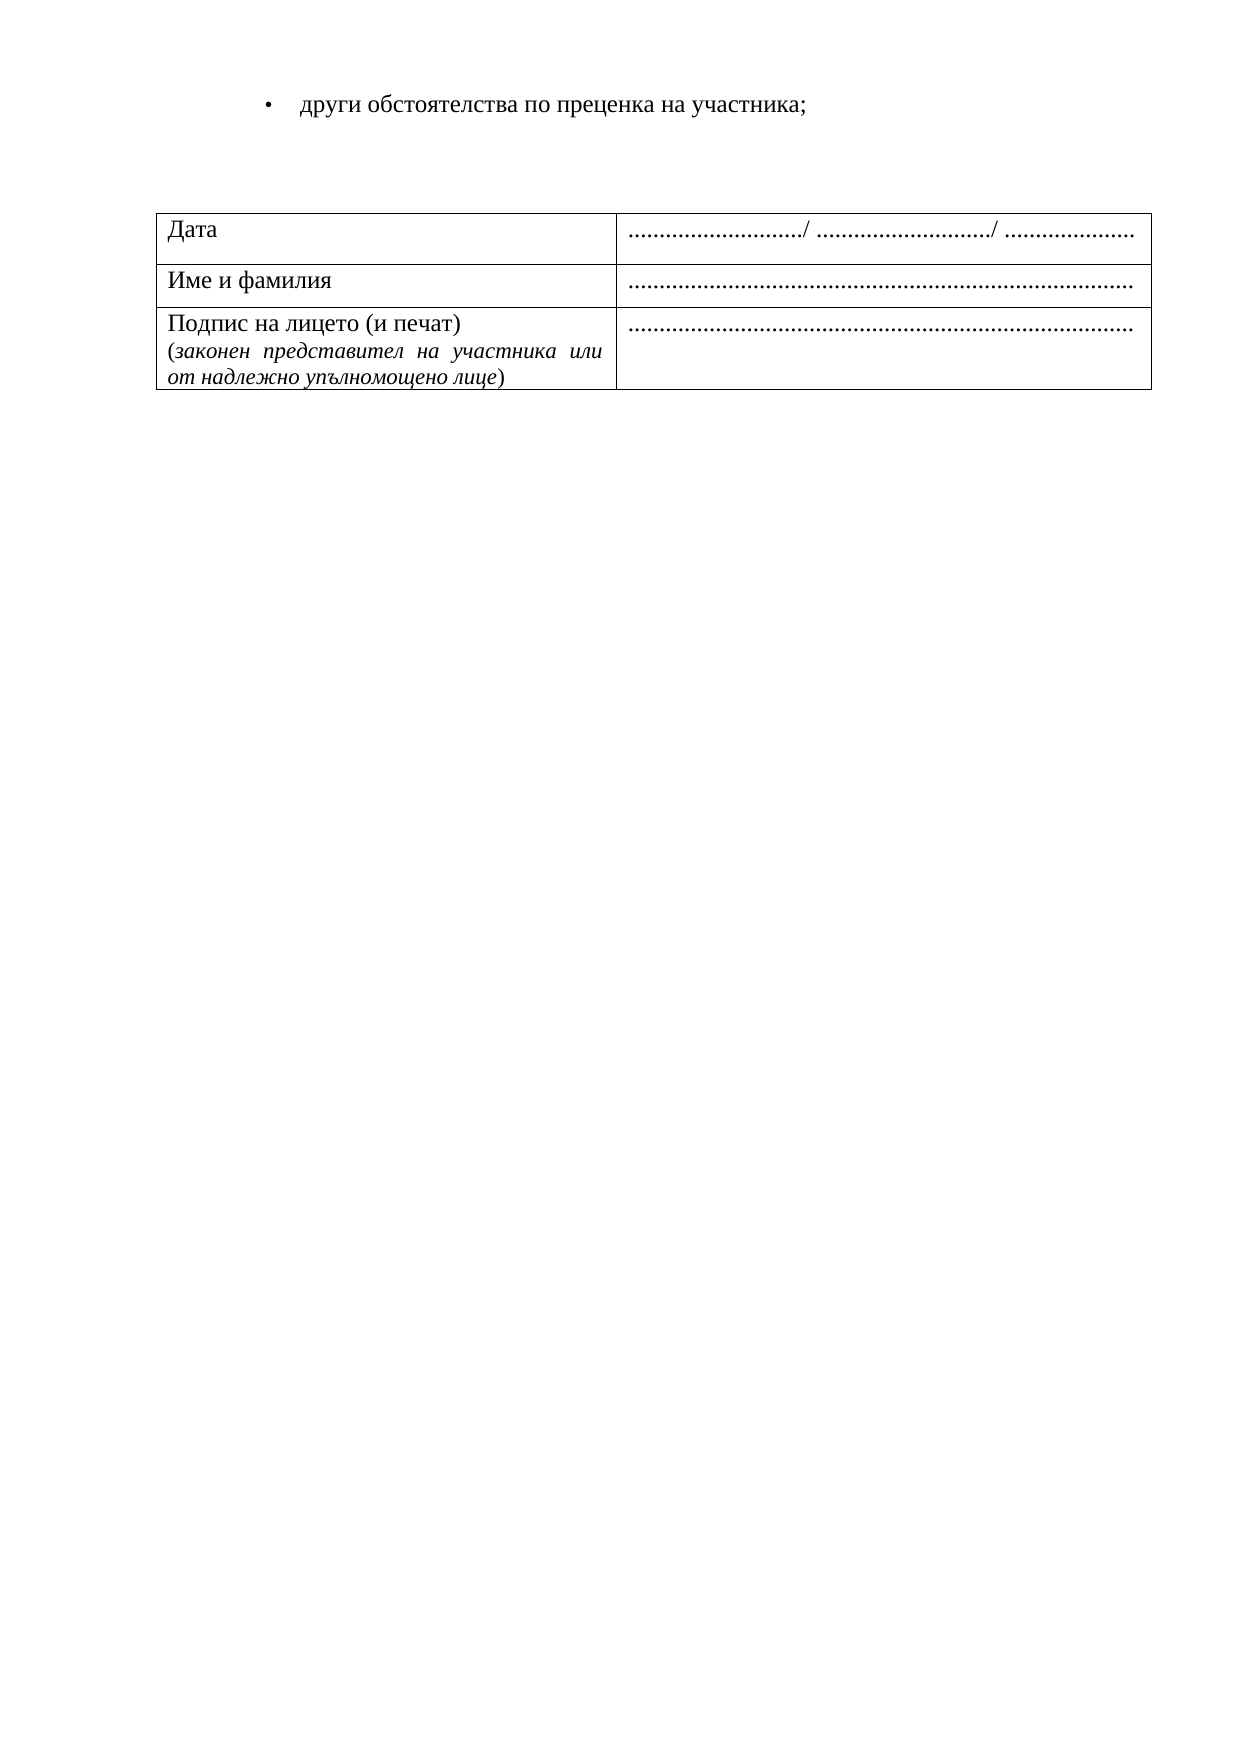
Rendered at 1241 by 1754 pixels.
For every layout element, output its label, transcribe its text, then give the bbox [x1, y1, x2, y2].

table_cell Име и фамилия [157, 265, 616, 307]
list други обстоятелства по преценка на участника; [264, 89, 1093, 119]
table_header Дата [157, 214, 616, 264]
table_cell ................................................................................. [617, 308, 1151, 389]
table_cell ................................................................................. [617, 265, 1151, 307]
table_cell Подпис на лицето (и печат) (законен представител на участника или от надлежно упълномощено лице) [157, 308, 616, 389]
table_header ............................/ ............................/ ..................... [617, 214, 1151, 264]
